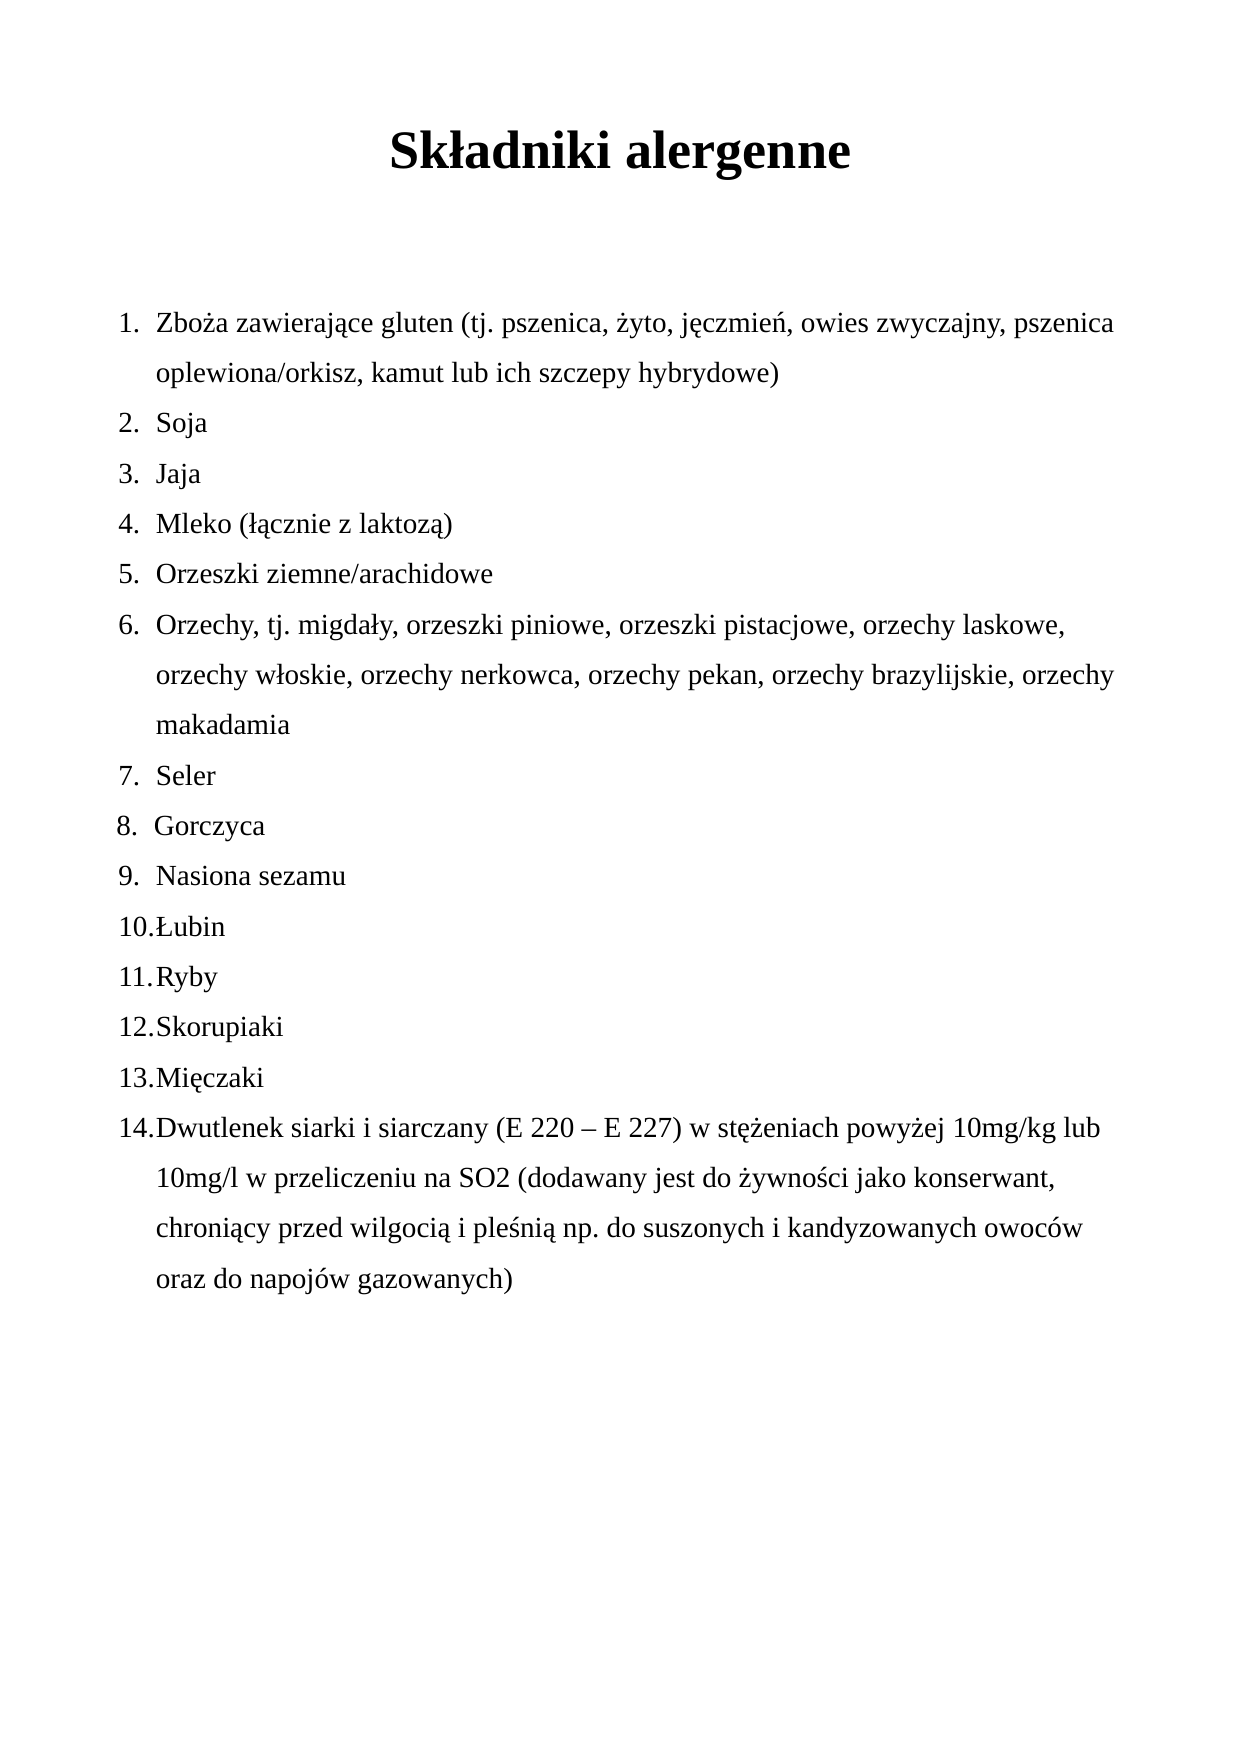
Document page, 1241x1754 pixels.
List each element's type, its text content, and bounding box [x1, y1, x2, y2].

list Gorczyca [116, 808, 1122, 842]
list Skorupiaki [118, 1009, 1122, 1043]
list Soja [118, 406, 1122, 439]
list Dwutlenek siarki i siarczany (E 220 – E 227) w stężeniach powyżej 10mg/kg lub 10mg/l w przeliczeniu na SO2 (dodawany jest do żywności jako konserwant, chroniący przed wilgocią i pleśnią np. do suszonych i kandyzowanych owoców oraz do napojów gazowanych) [118, 1110, 1122, 1294]
list Mleko (łącznie z laktozą) [118, 506, 1122, 540]
list Orzechy, tj. migdały, orzeszki piniowe, orzeszki pistacjowe, orzechy laskowe, orzechy włoskie, orzechy nerkowca, orzechy pekan, orzechy brazylijskie, orzechy makadamia [118, 607, 1122, 741]
list Ryby [118, 959, 1122, 993]
list Mięczaki [118, 1060, 1122, 1093]
list Zboża zawierające gluten (tj. pszenica, żyto, jęczmień, owies zwyczajny, pszenica oplewiona/orkisz, kamut lub ich szczepy hybrydowe) [118, 305, 1122, 389]
list Łubin [118, 909, 1122, 942]
list Seler [118, 758, 1122, 791]
list Jaja [118, 456, 1122, 489]
list Orzeszki ziemne/arachidowe [118, 557, 1122, 590]
list Nasiona sezamu [118, 858, 1122, 892]
text Składniki alergenne [118, 118, 1122, 180]
